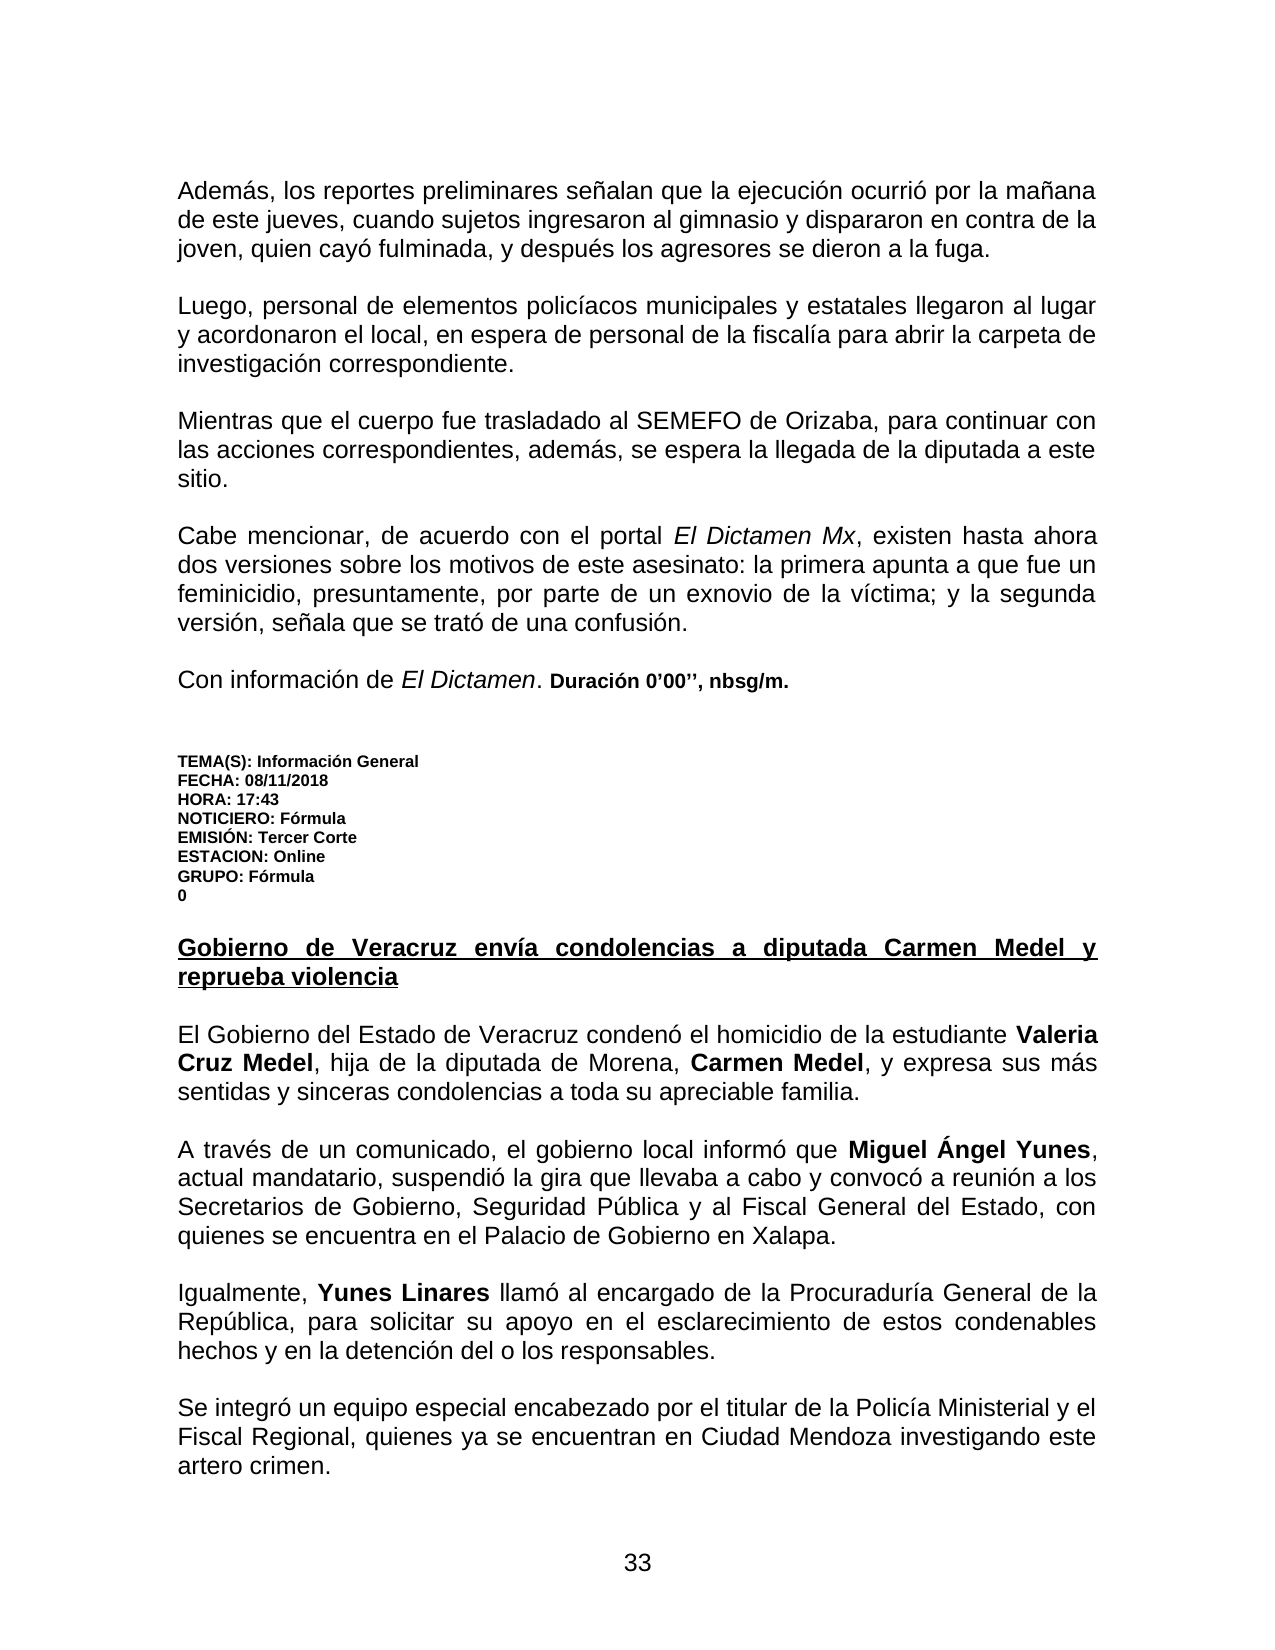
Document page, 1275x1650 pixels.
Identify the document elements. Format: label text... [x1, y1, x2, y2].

text Con información de El Dictamen. Duración 0’00’’, nbsg/m. [177, 665, 1098, 694]
text FECHA: 08/11/2018 [177, 771, 1098, 790]
text 0 [177, 886, 1098, 905]
text Mientras que el cuerpo fue trasladado al SEMEFO de Orizaba, para continuar con las acciones correspondientes, además, se espera la llegada de la diputada a este sitio. [177, 406, 1098, 493]
text El Gobierno del Estado de Veracruz condenó el homicidio de la estudiante Valeria Cruz Medel, hija de la diputada de Morena, Carmen Medel, y expresa sus más sentidas y sinceras condolencias a toda su apreciable familia. [177, 1020, 1098, 1106]
text A través de un comunicado, el gobierno local informó que Miguel Ángel Yunes, actual mandatario, suspendió la gira que llevaba a cabo y convocó a reunión a los Secretarios de Gobierno, Seguridad Pública y al Fiscal General del Estado, con quienes se encuentra en el Palacio de Gobierno en Xalapa. [177, 1135, 1098, 1250]
text Cabe mencionar, de acuerdo con el portal El Dictamen Mx, existen hasta ahora dos versiones sobre los motivos de este asesinato: la primera apunta a que fue un feminicidio, presuntamente, por parte de un exnovio de la víctima; y la segunda versión, señala que se trató de una confusión. [177, 521, 1098, 636]
text Se integró un equipo especial encabezado por el titular de la Policía Ministerial y el Fiscal Regional, quienes ya se encuentran en Ciudad Mendoza investigando este artero crimen. [177, 1393, 1098, 1480]
text NOTICIERO: Fórmula [177, 809, 1098, 828]
text HORA: 17:43 [177, 790, 1098, 809]
text GRUPO: Fórmula [177, 866, 1098, 886]
text Luego, personal de elementos policíacos municipales y estatales llegaron al lugar y acordonaron el local, en espera de personal de la fiscalía para abrir la carpeta de investigación correspondiente. [177, 291, 1098, 378]
text Gobierno de Veracruz envía condolencias a diputada Carmen Medel y reprueba violencia [177, 933, 1098, 958]
text TEMA(S): Información General [177, 751, 1098, 771]
text Además, los reportes preliminares señalan que la ejecución ocurrió por la mañana de este jueves, cuando sujetos ingresaron al gimnasio y dispararon en contra de la joven, quien cayó fulminada, y después los agresores se dieron a la fuga. [177, 176, 1098, 263]
text Igualmente, Yunes Linares llamó al encargado de la Procuraduría General de la República, para solicitar su apoyo en el esclarecimiento de estos condenables hechos y en la detención del o los responsables. [177, 1278, 1098, 1365]
text ESTACION: Online [177, 847, 1098, 866]
text EMISIÓN: Tercer Corte [177, 828, 1098, 847]
text Gobierno de Veracruz envía condolencias a diputada Carmen Medel y reprueba violencia [177, 959, 1098, 991]
